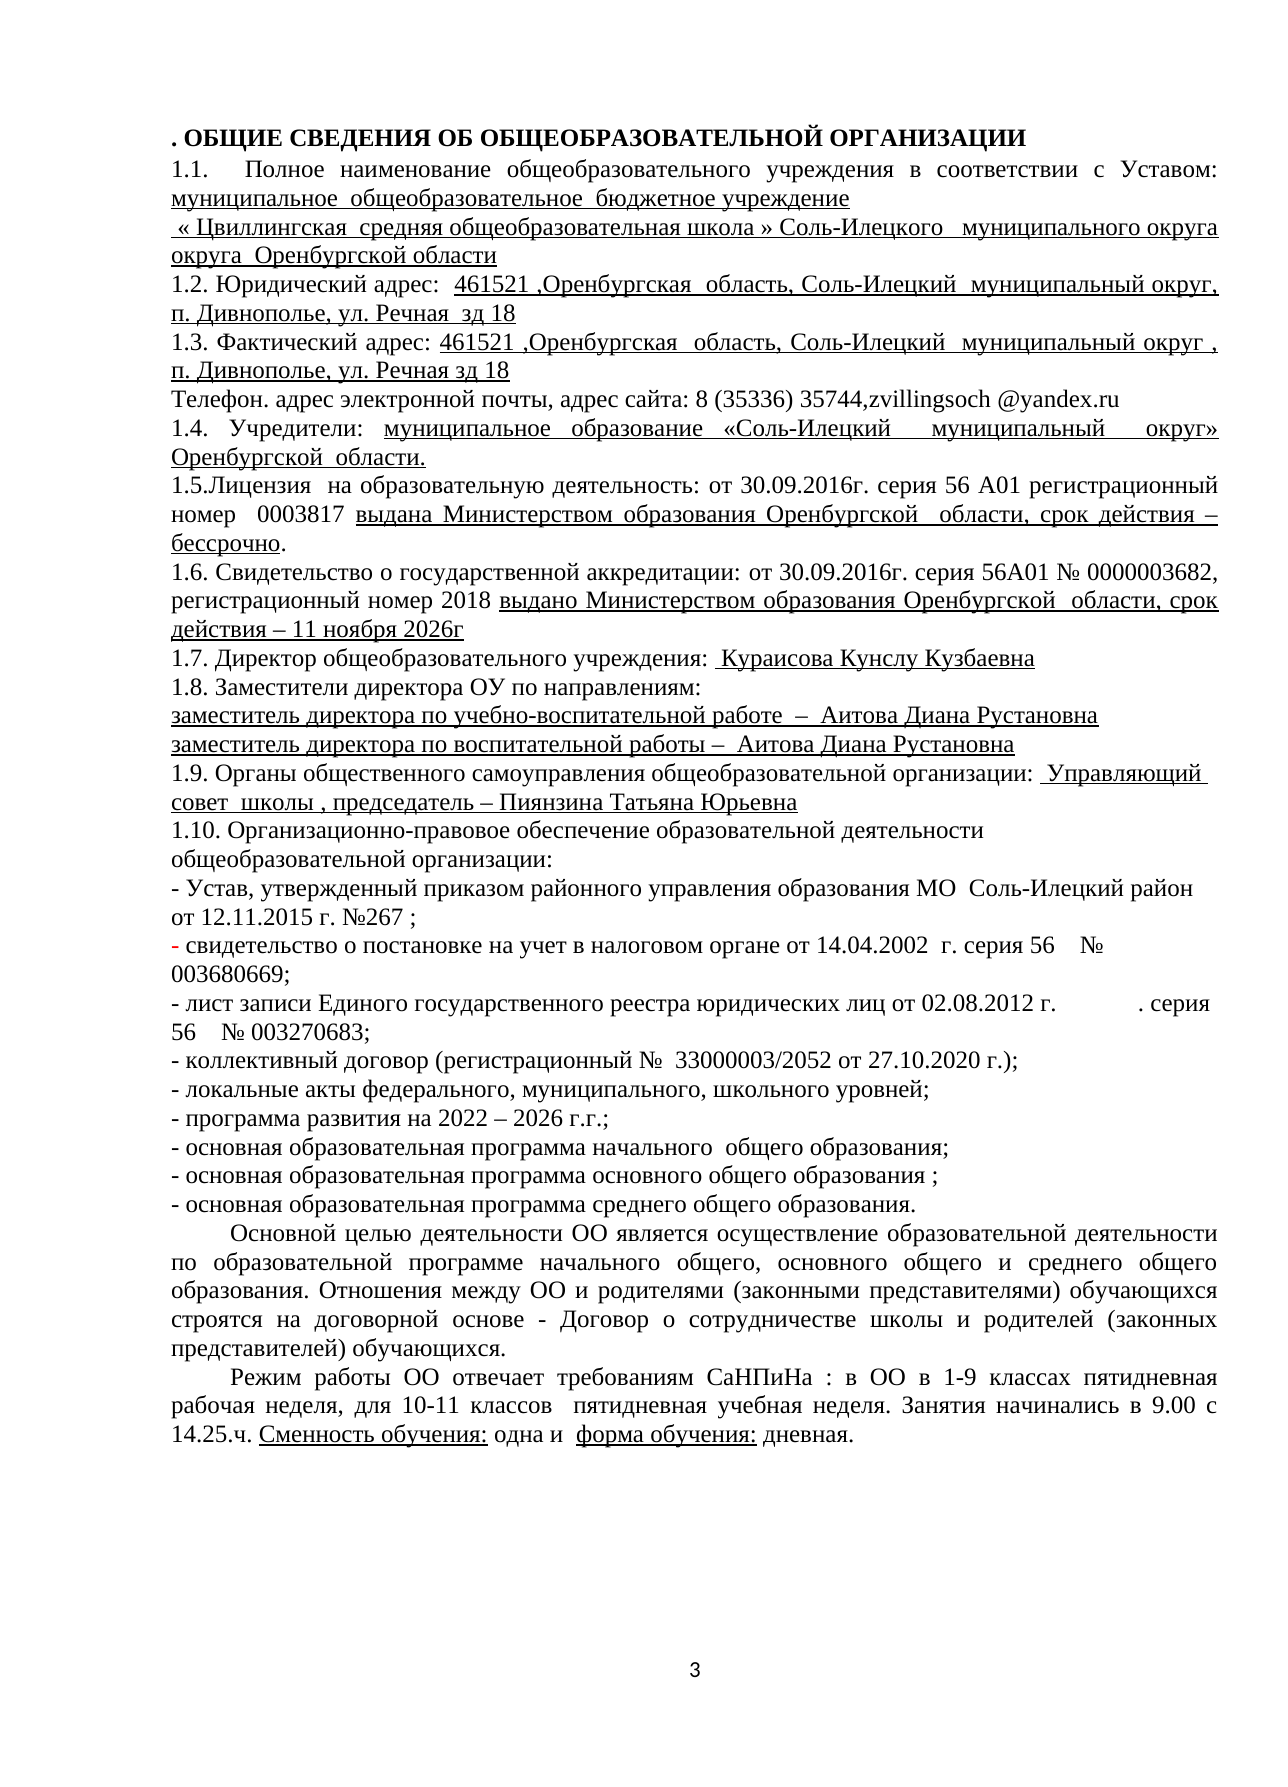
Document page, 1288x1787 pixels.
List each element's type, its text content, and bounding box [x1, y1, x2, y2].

text - свидетельство о постановке на учет в налоговом органе от 14.04.2002 г. серия 56 № 003680669; [171, 930, 1219, 988]
text 1.10. Организационно-правовое обеспечение образовательной деятельности общеобразовательной организации: [171, 815, 1219, 873]
text 1.3. Фактический адрес: 461521 ,Оренбургская область, Соль-Илецкий муниципальный округ , п. Дивнополье, ул. Речная зд 18 [171, 327, 1219, 384]
text - основная образовательная программа начального общего образования; [171, 1132, 1219, 1160]
text Режим работы ОО отвечает требованиям СаНПиНа : в ОО в 1-9 классах пятидневная рабочая неделя, для 10-11 классов пятидневная учебная неделя. Занятия начинались в 9.00 с 14.25.ч. Сменность обучения: одна и форма обучения: дневная. [171, 1362, 1219, 1448]
text Основной целью деятельности ОО является осуществление образовательной деятельности по образовательной программе начального общего, основного общего и среднего общего образования. Отношения между ОО и родителями (законными представителями) обучающихся строятся на договорной основе - Договор о сотрудничестве школы и родителей (законных представителей) обучающихся. [171, 1218, 1219, 1362]
text « Цвиллингская средняя общеобразовательная школа » Соль-Илецкого муниципального округа округа Оренбургской области [171, 238, 1219, 269]
text 1.2. Юридический адрес: 461521 ,Оренбургская область, Соль-Илецкий муниципальный округ, п. Дивнополье, ул. Речная зд 18 [171, 269, 1219, 327]
text - Устав, утвержденный приказом районного управления образования МО Соль-Илецкий район от 12.11.2015 г. №267 ; [171, 873, 1219, 930]
text заместитель директора по учебно-воспитательной работе – Аитова Диана Рустановна [171, 700, 1219, 729]
text Телефон. адрес электронной почты, адрес сайта: 8 (35336) 35744,zvillingsoch @yandex.ru [171, 384, 1219, 413]
text - локальные акты федерального, муниципального, школьного уровней; [171, 1074, 1219, 1103]
text - коллективный договор (регистрационный № 33000003/2052 от 27.10.2020 г.); [171, 1045, 1219, 1074]
text 1.7. Директор общеобразовательного учреждения: Кураисова Кунслу Кузбаевна [171, 643, 1219, 672]
list Полное наименование общеобразовательного учреждения в соответствии с Уставом: муниципальное общеобразовательное бюджетное учреждение [171, 154, 1219, 212]
text заместитель директора по воспитательной работы – Аитова Диана Рустановна [171, 729, 1219, 758]
text 1.8. Заместители директора ОУ по направлениям: [171, 672, 1219, 700]
text - основная образовательная программа среднего общего образования. [171, 1189, 1219, 1218]
text « Цвиллингская средняя общеобразовательная школа » Соль-Илецкого муниципального округа округа Оренбургской области [171, 212, 1219, 237]
text 1.5.Лицензия на образовательную деятельность: от 30.09.2016г. серия 56 А01 регистрационный номер 0003817 выдана Министерством образования Оренбургской области, срок действия – бессрочно. [171, 470, 1219, 557]
text - программа развития на 2022 – 2026 г.г.; [171, 1103, 1219, 1132]
text - основная образовательная программа основного общего образования ; [171, 1160, 1219, 1189]
text - лист записи Единого государственного реестра юридических лиц от 02.08.2012 г. . серия 56 № 003270683; [171, 988, 1219, 1045]
text 1.4. Учредители: муниципальное образование «Соль-Илецкий муниципальный округ» Оренбургской области. [171, 413, 1219, 470]
text 1.6. Свидетельство о государственной аккредитации: от 30.09.2016г. серия 56А01 № 0000003682, регистрационный номер 2018 выдано Министерством образования Оренбургской области, срок действия – 11 ноября 2026г [171, 557, 1219, 643]
text . ОБЩИЕ СВЕДЕНИЯ ОБ ОБЩЕОБРАЗОВАТЕЛЬНОЙ ОРГАНИЗАЦИИ [171, 123, 1219, 152]
text 1.9. Органы общественного самоуправления общеобразовательной организации: Управляющий совет школы , председатель – Пиянзина Татьяна Юрьевна [171, 758, 1219, 815]
